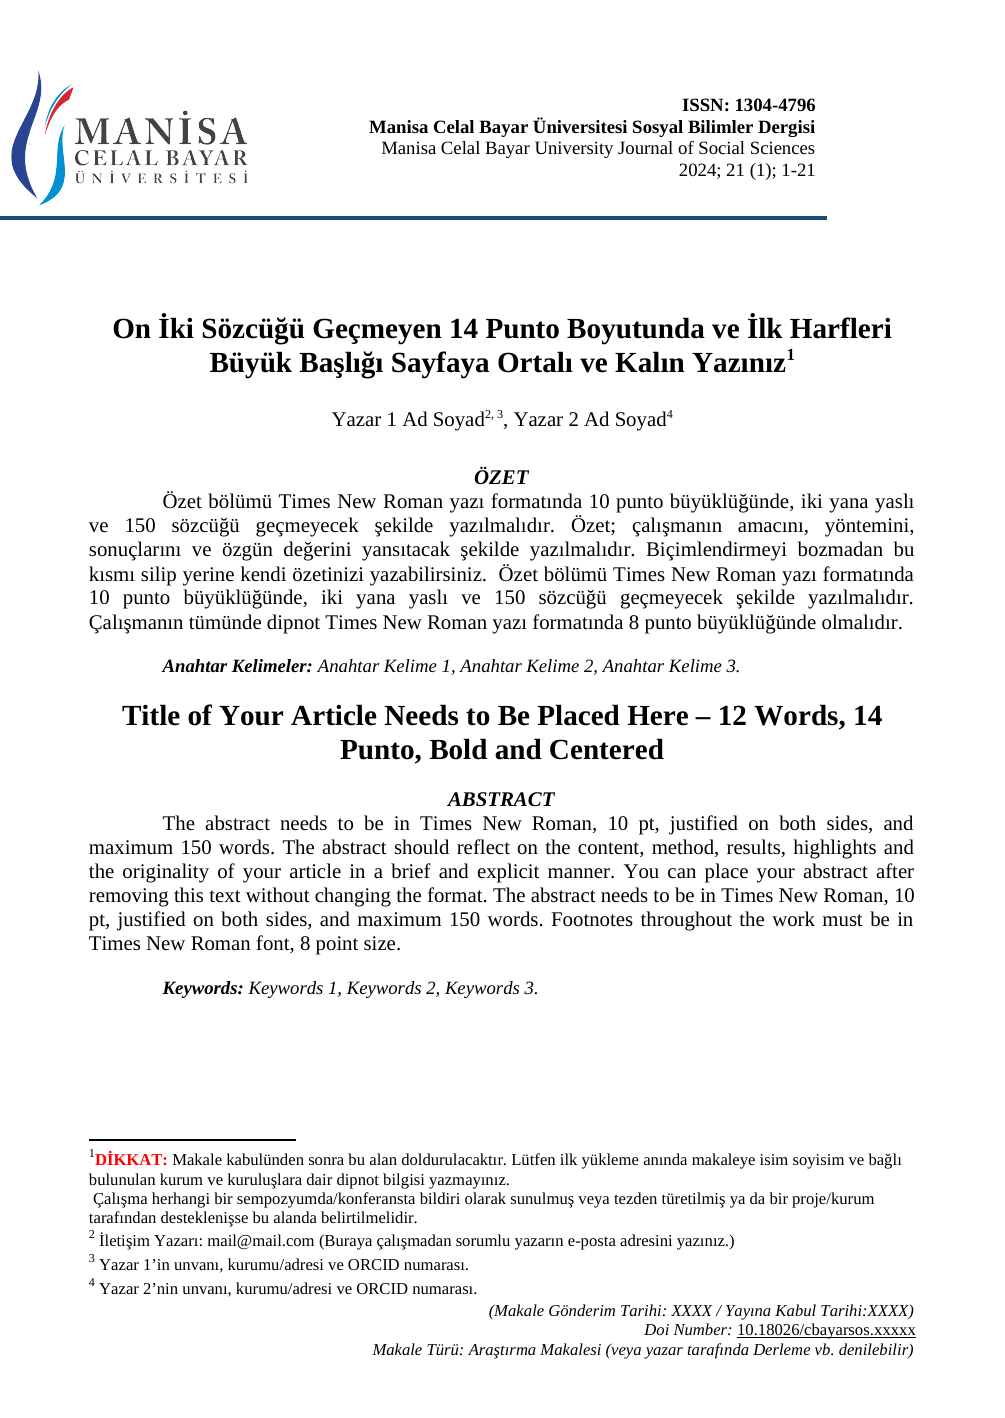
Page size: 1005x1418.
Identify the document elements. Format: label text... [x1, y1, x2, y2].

text Özet bölümü Times New Roman yazı formatında 10 punto büyüklüğünde, iki yana yaslı ve 150 sözcüğü geçmeyecek şekilde yazılmalıdır. Özet; çalışmanın amacını, yöntemini, sonuçlarını ve özgün değerini yansıtacak şekilde yazılmalıdır. Biçimlendirmeyi bozmadan bu kısmı silip yerine kendi özetinizi yazabilirsiniz. Özet bölümü Times New Roman yazı formatında 10 punto büyüklüğünde, iki yana yaslı ve 150 sözcüğü geçmeyecek şekilde yazılmalıdır. Çalışmanın tümünde dipnot Times New Roman yazı formatında 8 punto büyüklüğünde olmalıdır. [89, 489, 915, 634]
text ABSTRACT [89, 787, 915, 811]
text ÖZET [89, 465, 915, 489]
text Yazar 1 Ad Soyad, , Yazar 2 Ad Soyad [89, 407, 915, 431]
text Keywords: Keywords 1, Keywords 2, Keywords 3. [89, 977, 915, 998]
picture [11, 69, 248, 206]
text The abstract needs to be in Times New Roman, 10 pt, justified on both sides, and maximum 150 words. The abstract should reflect on the content, method, results, highlights and the originality of your article in a brief and explicit manner. You can place your abstract after removing this text without changing the format. The abstract needs to be in Times New Roman, 10 pt, justified on both sides, and maximum 150 words. Footnotes throughout the work must be in Times New Roman font, 8 point size. [89, 811, 915, 955]
text Anahtar Kelimeler: Anahtar Kelime 1, Anahtar Kelime 2, Anahtar Kelime 3. [89, 655, 915, 677]
text Title of Your Article Needs to Be Placed Here – 12 Words, 14 Punto, Bold and Centered [89, 698, 915, 765]
text On İki Sözcüğü Geçmeyen 14 Punto Boyutunda ve İlk Harfleri Büyük Başlığı Sayfaya Ortalı ve Kalın Yazınız [89, 311, 915, 378]
